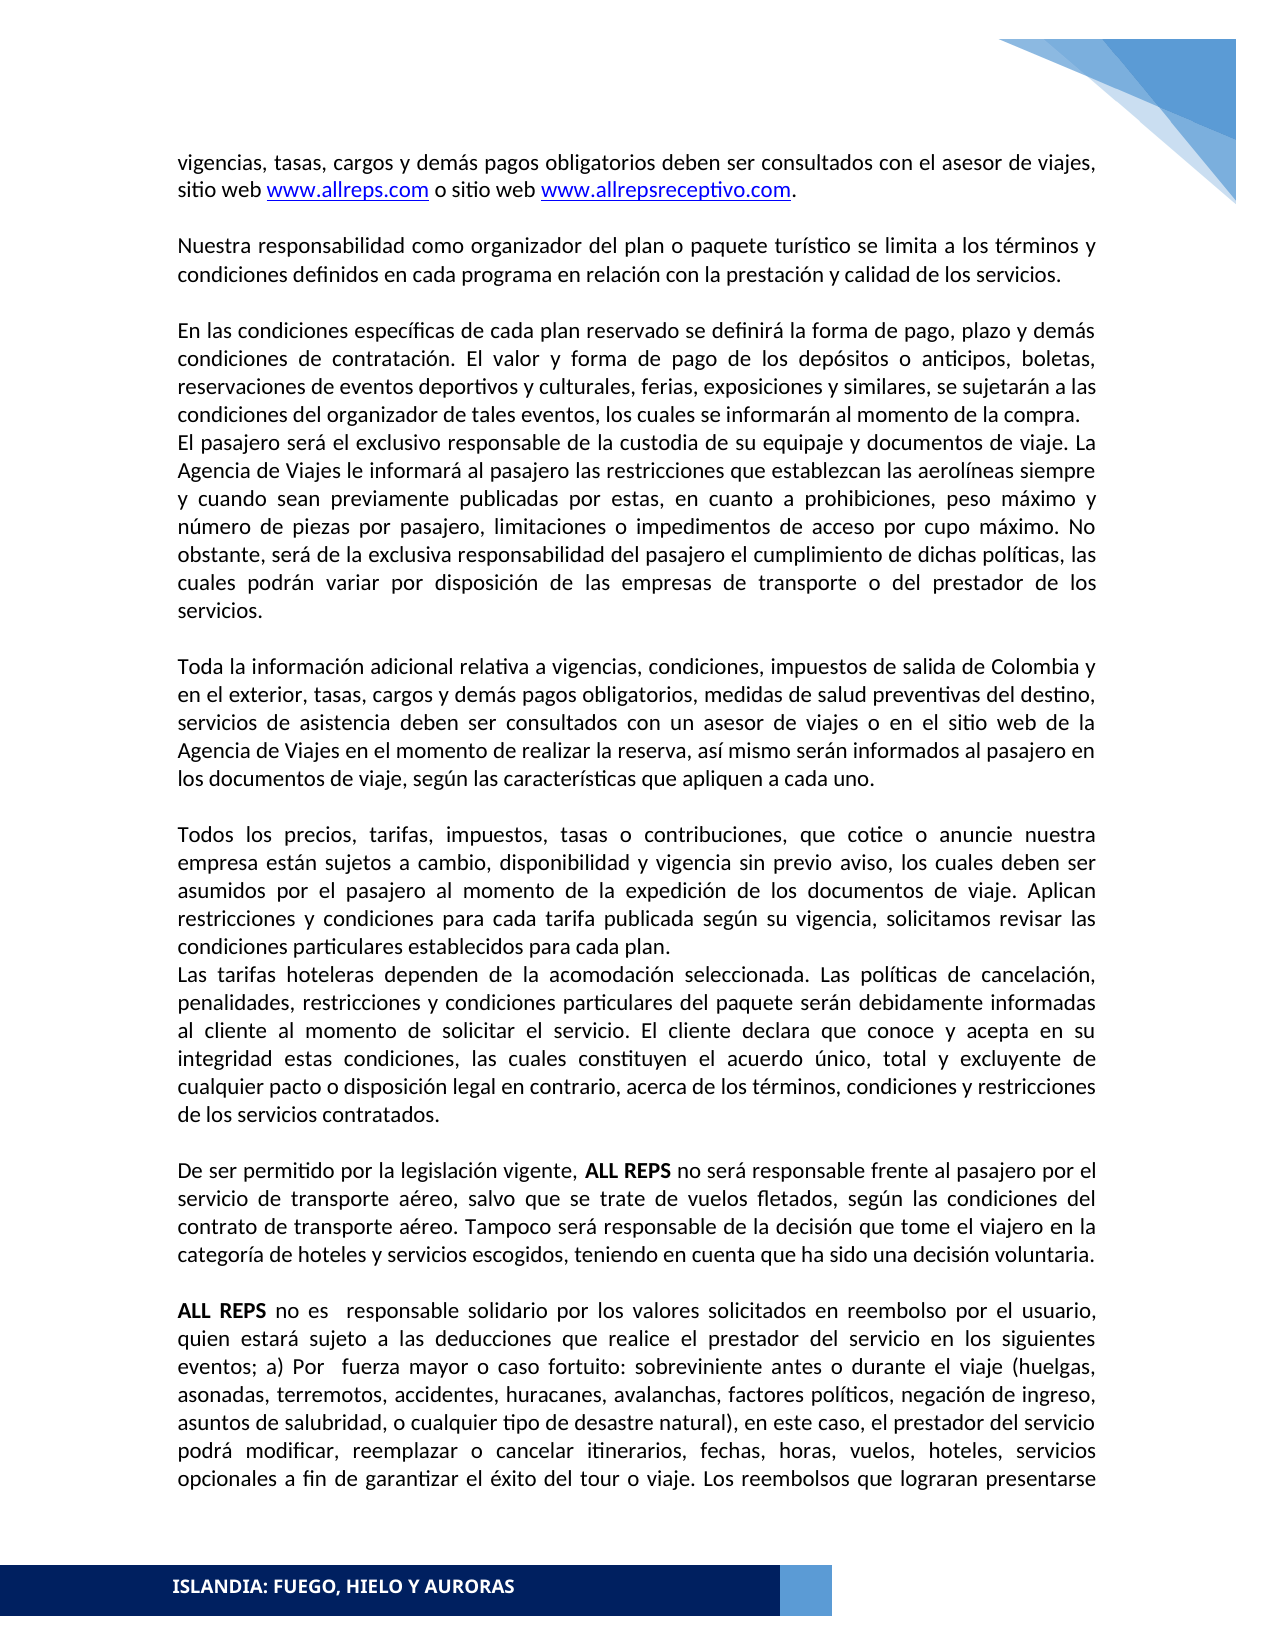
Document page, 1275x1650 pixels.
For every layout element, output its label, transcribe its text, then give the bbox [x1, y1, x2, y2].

text En las condiciones específicas de cada plan reservado se definirá la forma de pago, plazo y demás condiciones de contratación. El valor y forma de pago de los depósitos o anticipos, boletas, reservaciones de eventos deportivos y culturales, ferias, exposiciones y similares, se sujetarán a las condiciones del organizador de tales eventos, los cuales se informarán al momento de la compra. [177, 316, 1098, 428]
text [177, 148, 1098, 204]
picture [997, 39, 1236, 205]
text Las tarifas hoteleras dependen de la acomodación seleccionada. Las políticas de cancelación, penalidades, restricciones y condiciones particulares del paquete serán debidamente informadas al cliente al momento de solicitar el servicio. El cliente declara que conoce y acepta en su integridad estas condiciones, las cuales constituyen el acuerdo único, total y excluyente de cualquier pacto o disposición legal en contrario, acerca de los términos, condiciones y restricciones de los servicios contratados. [177, 960, 1098, 1128]
text El pasajero será el exclusivo responsable de la custodia de su equipaje y documentos de viaje. La Agencia de Viajes le informará al pasajero las restricciones que establezcan las aerolíneas siempre y cuando sean previamente publicadas por estas, en cuanto a prohibiciones, peso máximo y número de piezas por pasajero, limitaciones o impedimentos de acceso por cupo máximo. No obstante, será de la exclusiva responsabilidad del pasajero el cumplimiento de dichas políticas, las cuales podrán variar por disposición de las empresas de transporte o del prestador de los servicios. [177, 428, 1098, 624]
text Nuestra responsabilidad como organizador del plan o paquete turístico se limita a los términos y condiciones definidos en cada programa en relación con la prestación y calidad de los servicios. [177, 232, 1098, 288]
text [177, 1296, 1098, 1493]
text Toda la información adicional relativa a vigencias, condiciones, impuestos de salida de Colombia y en el exterior, tasas, cargos y demás pagos obligatorios, medidas de salud preventivas del destino, servicios de asistencia deben ser consultados con un asesor de viajes o en el sitio web de la Agencia de Viajes en el momento de realizar la reserva, así mismo serán informados al pasajero en los documentos de viaje, según las características que apliquen a cada uno. [177, 652, 1098, 792]
text De ser permitido por la legislación vigente, ALL REPS no será responsable frente al pasajero por el servicio de transporte aéreo, salvo que se trate de vuelos fletados, según las condiciones del contrato de transporte aéreo. Tampoco será responsable de la decisión que tome el viajero en la categoría de hoteles y servicios escogidos, teniendo en cuenta que ha sido una decisión voluntaria. [177, 1156, 1098, 1268]
text Todos los precios, tarifas, impuestos, tasas o contribuciones, que cotice o anuncie nuestra empresa están sujetos a cambio, disponibilidad y vigencia sin previo aviso, los cuales deben ser asumidos por el pasajero al momento de la expedición de los documentos de viaje. Aplican restricciones y condiciones para cada tarifa publicada según su vigencia, solicitamos revisar las condiciones particulares establecidos para cada plan. [177, 820, 1098, 960]
